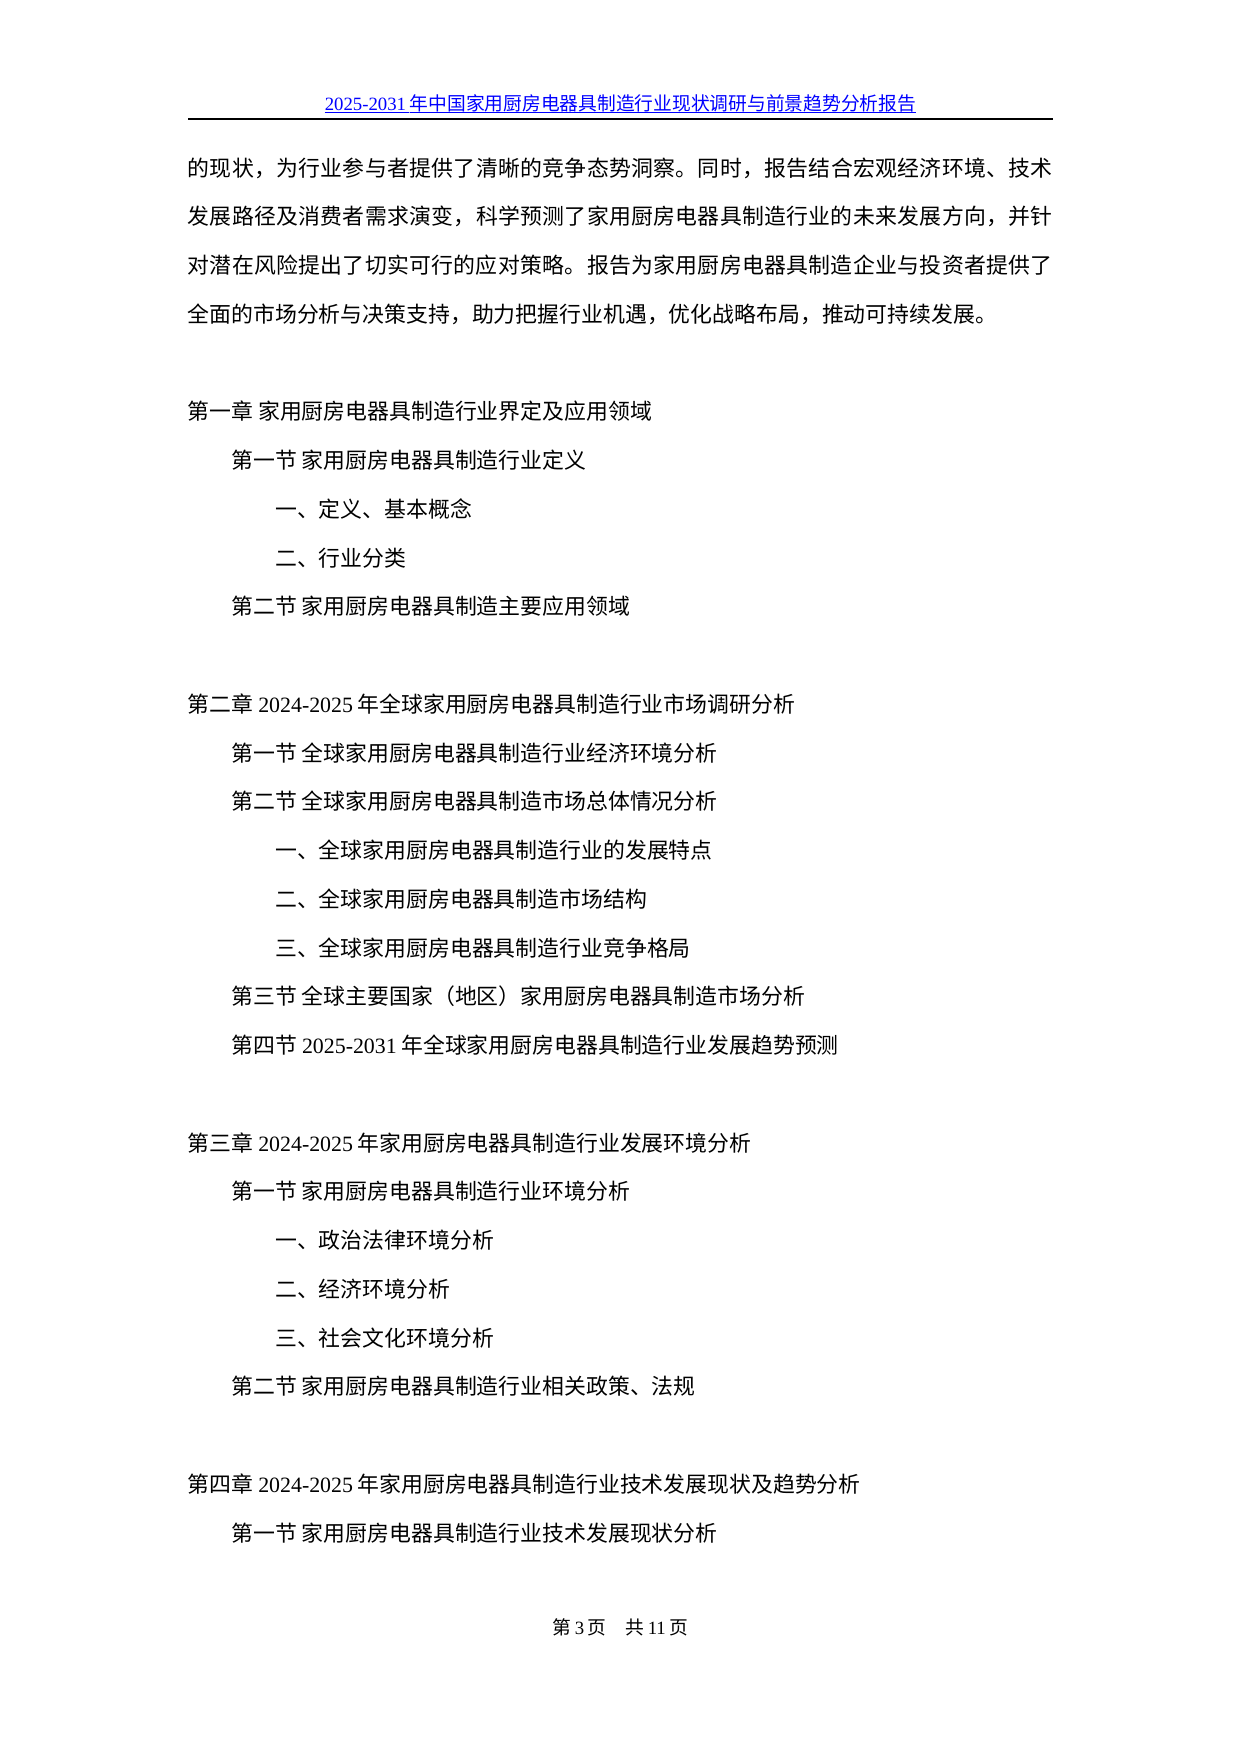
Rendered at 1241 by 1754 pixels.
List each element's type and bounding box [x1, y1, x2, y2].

text [187, 150, 1053, 1548]
